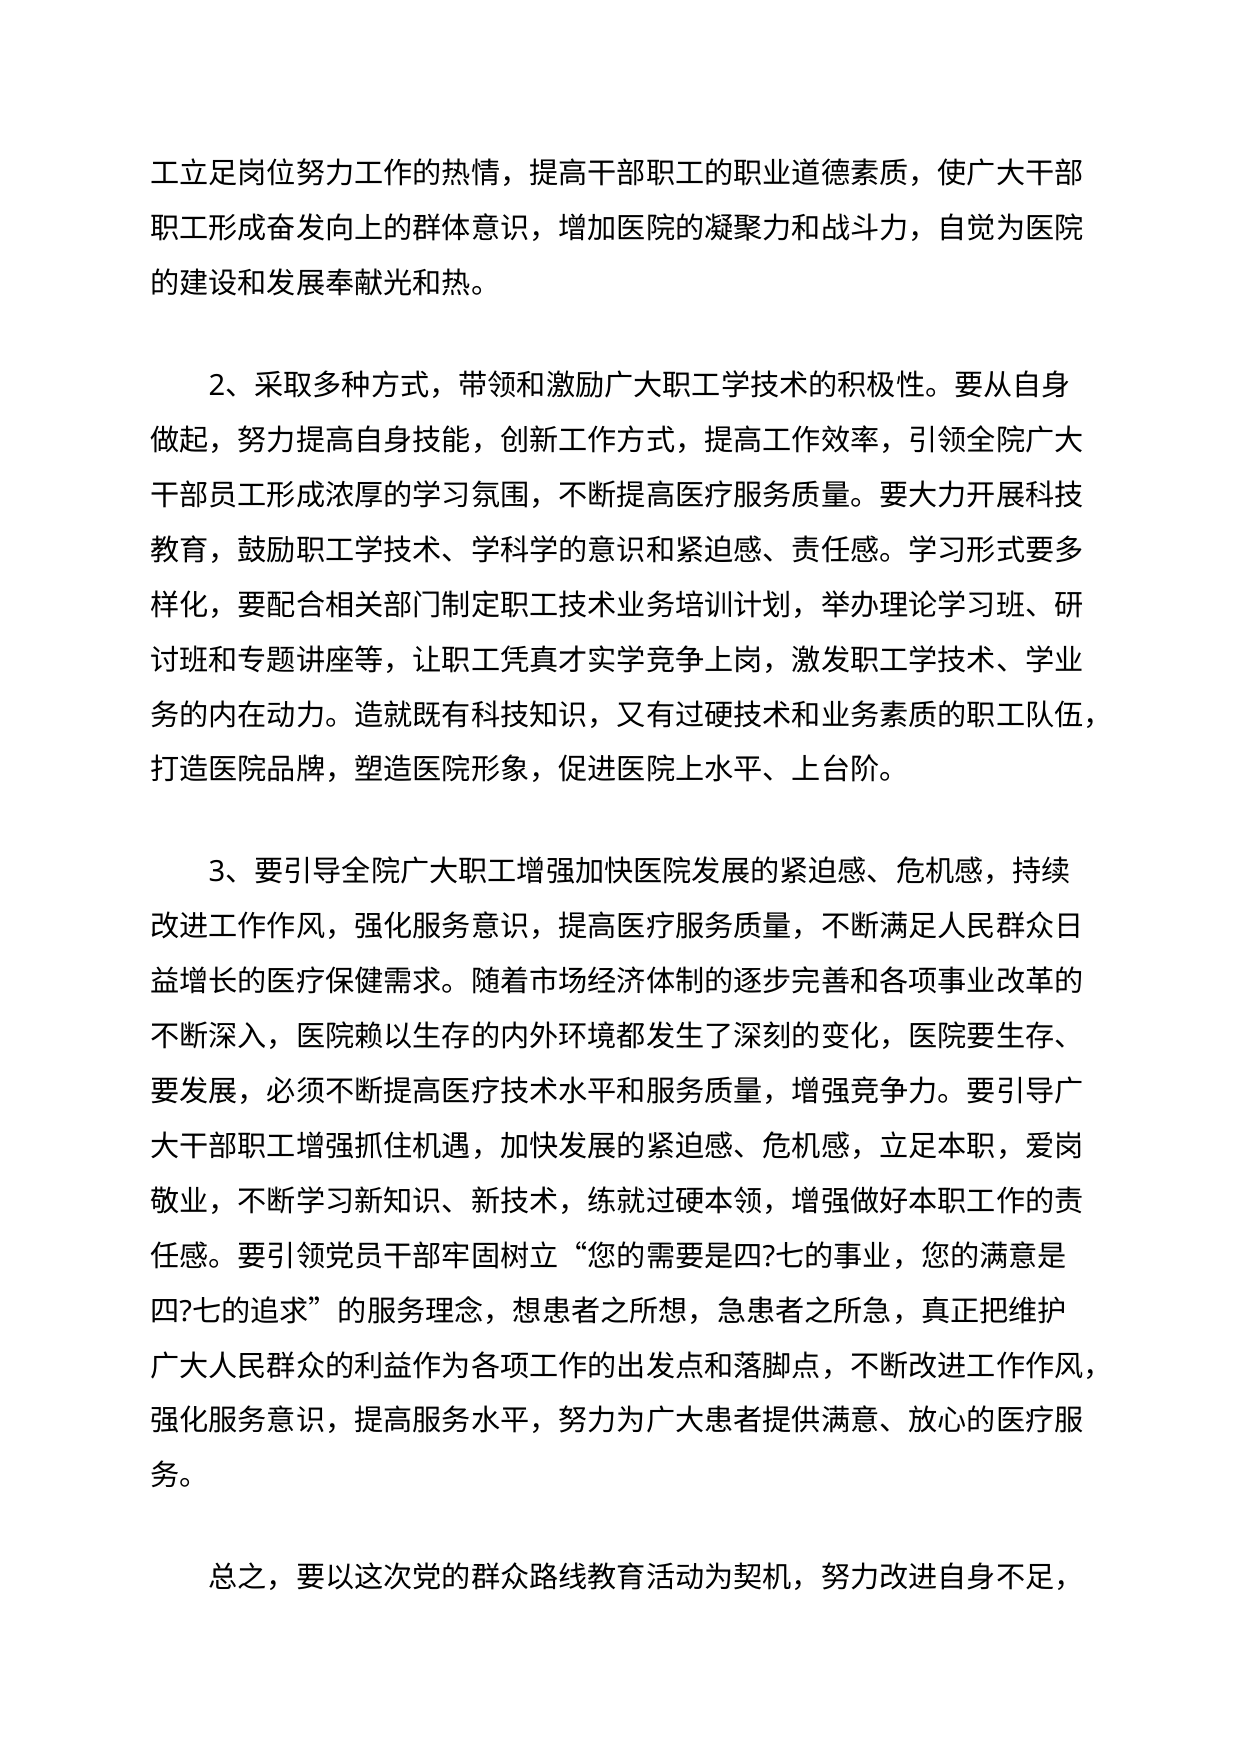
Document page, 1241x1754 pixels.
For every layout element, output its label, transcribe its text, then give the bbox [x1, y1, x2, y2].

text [150, 1554, 1090, 1596]
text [150, 150, 1090, 302]
text 3、要引导全院广大职工增强加快医院发展的紧迫感、危机感，持续改进工作作风，强化服务意识，提高医疗服务质量，不断满足人民群众日益增长的医疗保健需求。随着市场经济体制的逐步完善和各项事业改革的不断深入，医院赖以生存的内外环境都发生了深刻的变化，医院要生存、要发展，必须不断提高医疗技术水平和服务质量，增强竞争力。要引导广大干部职工增强抓住机遇，加快发展的紧迫感、危机感，立足本职，爱岗敬业，不断学习新知识、新技术，练就过硬本领，增强做好本职工作的责任感。要引领党员干部牢固树立“您的需要是四?七的事业，您的满意是四?七的追求”的服务理念，想患者之所想，急患者之所急，真正把维护广大人民群众的利益作为各项工作的出发点和落脚点，不断改进工作作风，强化服务意识，提高服务水平，努力为广大患者提供满意、放心的医疗服务。 [150, 848, 1090, 1494]
text 2、采取多种方式，带领和激励广大职工学技术的积极性。要从自身做起，努力提高自身技能，创新工作方式，提高工作效率，引领全院广大干部员工形成浓厚的学习氛围，不断提高医疗服务质量。要大力开展科技教育，鼓励职工学技术、学科学的意识和紧迫感、责任感。学习形式要多样化，要配合相关部门制定职工技术业务培训计划，举办理论学习班、研讨班和专题讲座等，让职工凭真才实学竞争上岗，激发职工学技术、学业务的内在动力。造就既有科技知识，又有过硬技术和业务素质的职工队伍，打造医院品牌，塑造医院形象，促进医院上水平、上台阶。 [150, 362, 1090, 788]
